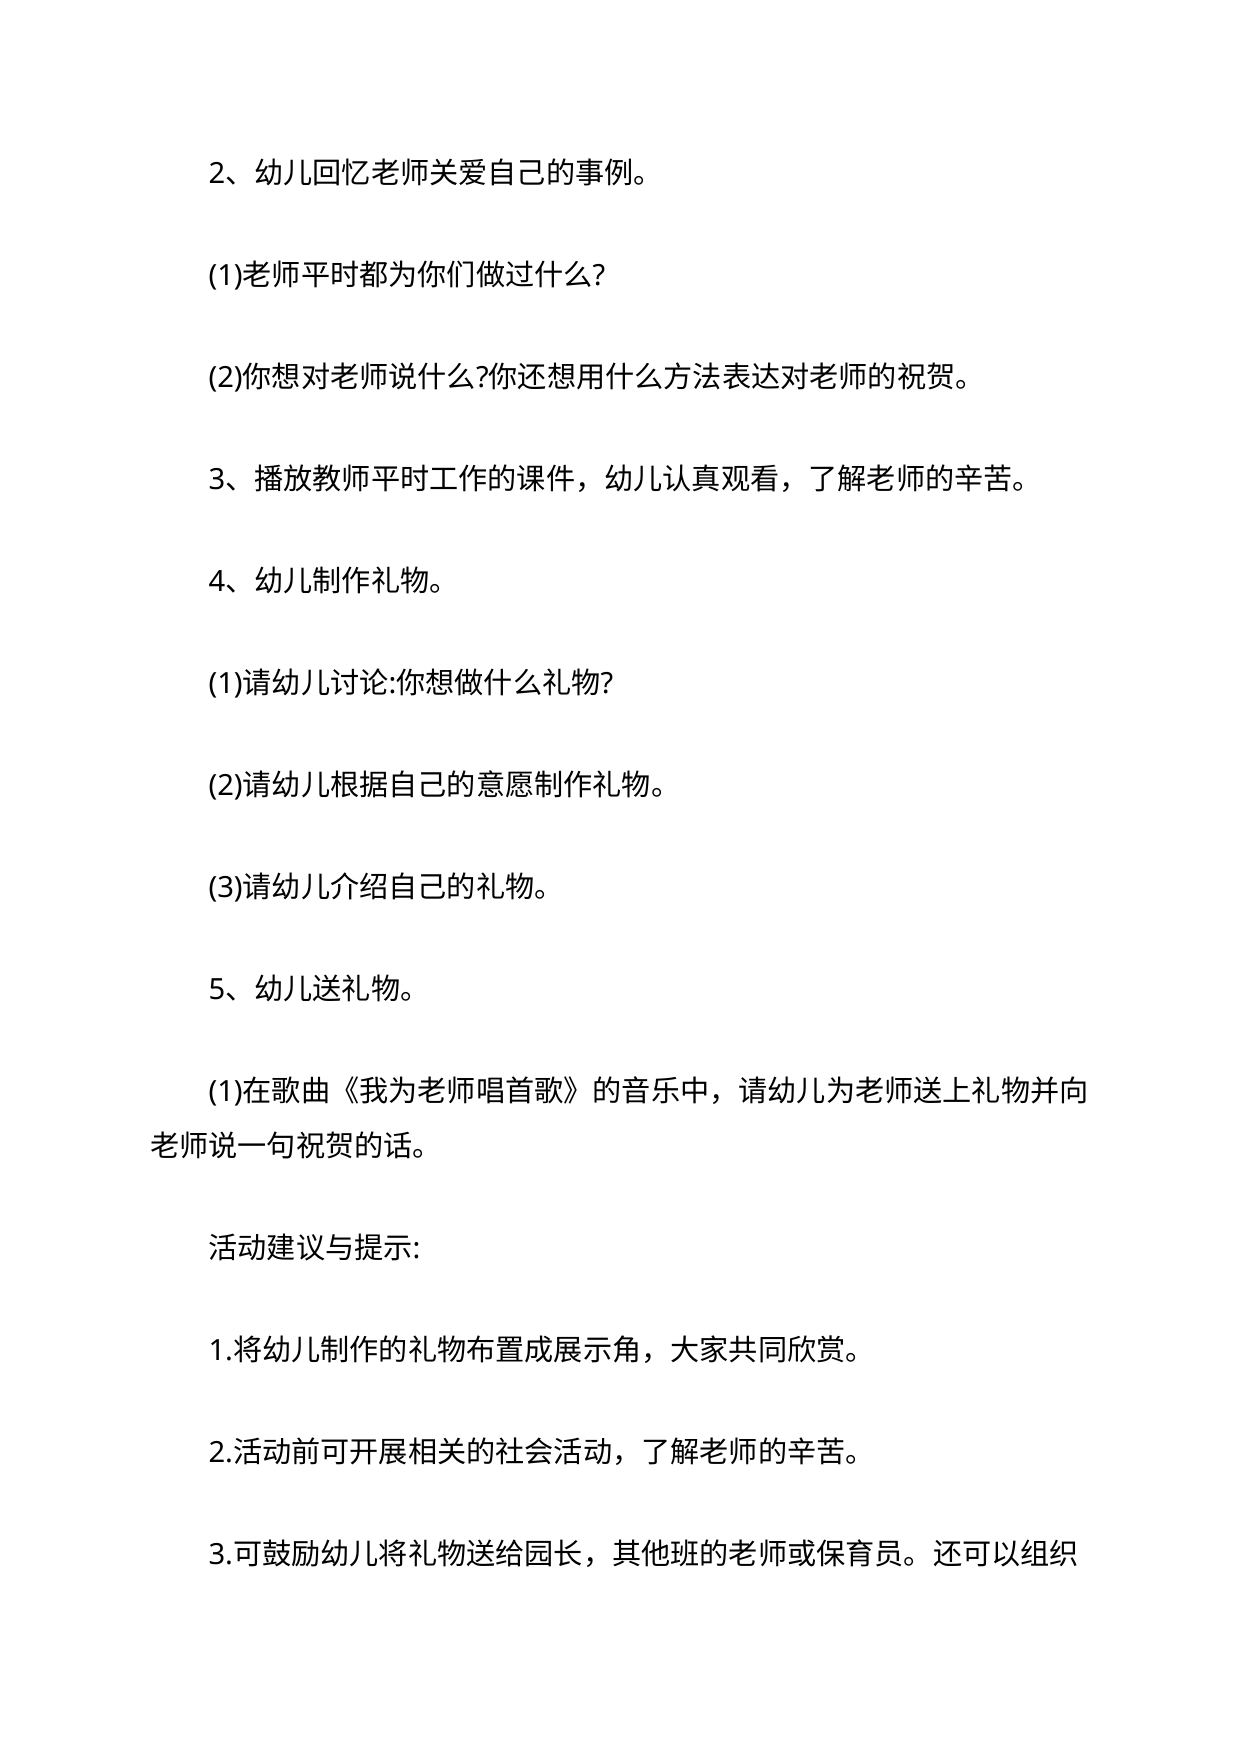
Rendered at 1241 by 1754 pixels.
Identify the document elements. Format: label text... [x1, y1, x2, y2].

text 5、幼儿送礼物。 [150, 966, 1090, 1008]
text 1.将幼儿制作的礼物布置成展示角，大家共同欣赏。 [150, 1327, 1090, 1369]
text (3)请幼儿介绍自己的礼物。 [150, 864, 1090, 906]
text (1)请幼儿讨论:你想做什么礼物? [150, 660, 1090, 702]
text (1)在歌曲《我为老师唱首歌》的音乐中，请幼儿为老师送上礼物并向老师说一句祝贺的话。 [150, 1068, 1090, 1165]
text 2、幼儿回忆老师关爱自己的事例。 [150, 150, 1090, 192]
text 活动建议与提示: [150, 1224, 1090, 1267]
text 4、幼儿制作礼物。 [150, 558, 1090, 600]
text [150, 1531, 1090, 1573]
text (2)请幼儿根据自己的意愿制作礼物。 [150, 762, 1090, 804]
text 3、播放教师平时工作的课件，幼儿认真观看，了解老师的辛苦。 [150, 456, 1090, 498]
text (1)老师平时都为你们做过什么? [150, 252, 1090, 294]
text (2)你想对老师说什么?你还想用什么方法表达对老师的祝贺。 [150, 354, 1090, 396]
text 2.活动前可开展相关的社会活动，了解老师的辛苦。 [150, 1428, 1090, 1471]
